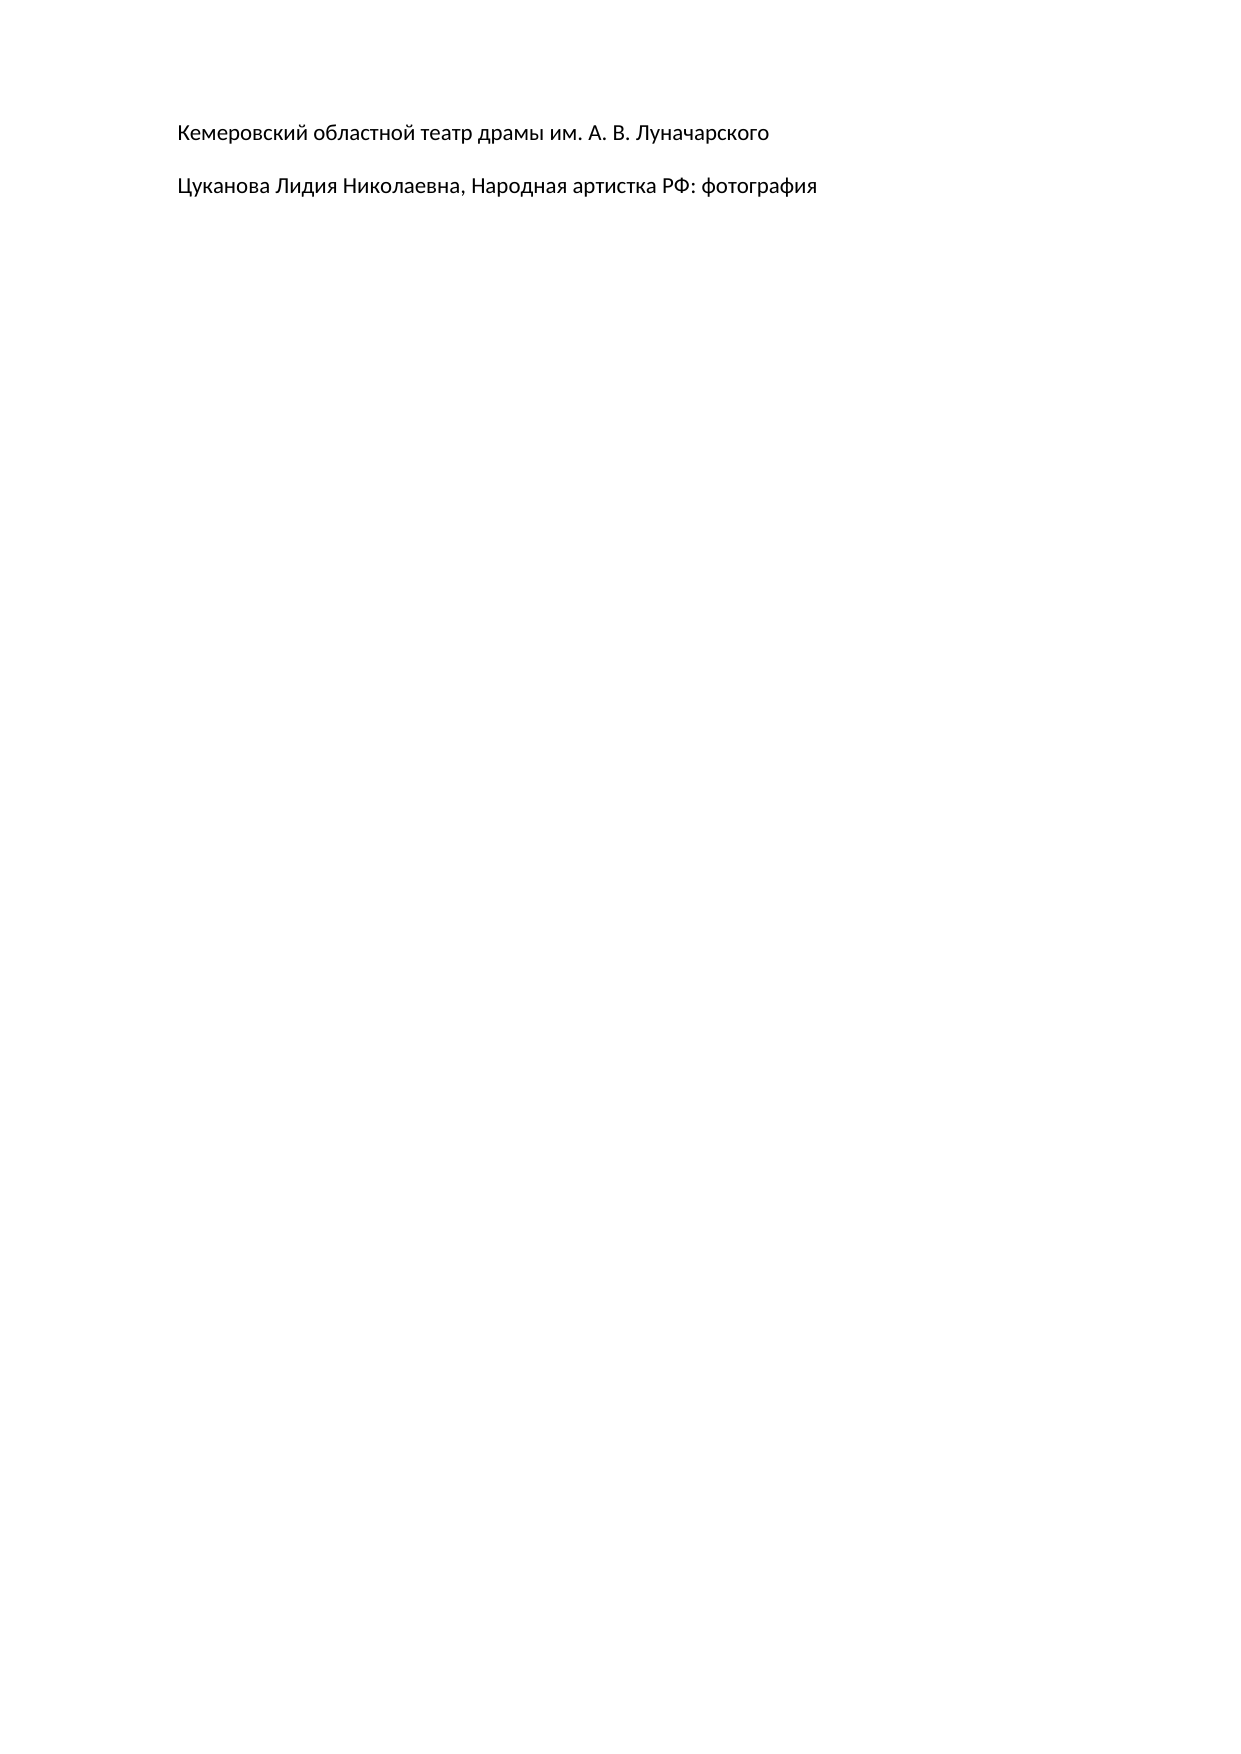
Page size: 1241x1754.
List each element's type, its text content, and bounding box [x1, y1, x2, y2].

text Цуканова Лидия Николаевна, Народная артистка РФ: фотография [177, 171, 1152, 199]
text Кемеровский областной театр драмы им. А. В. Луначарского [177, 118, 1152, 146]
